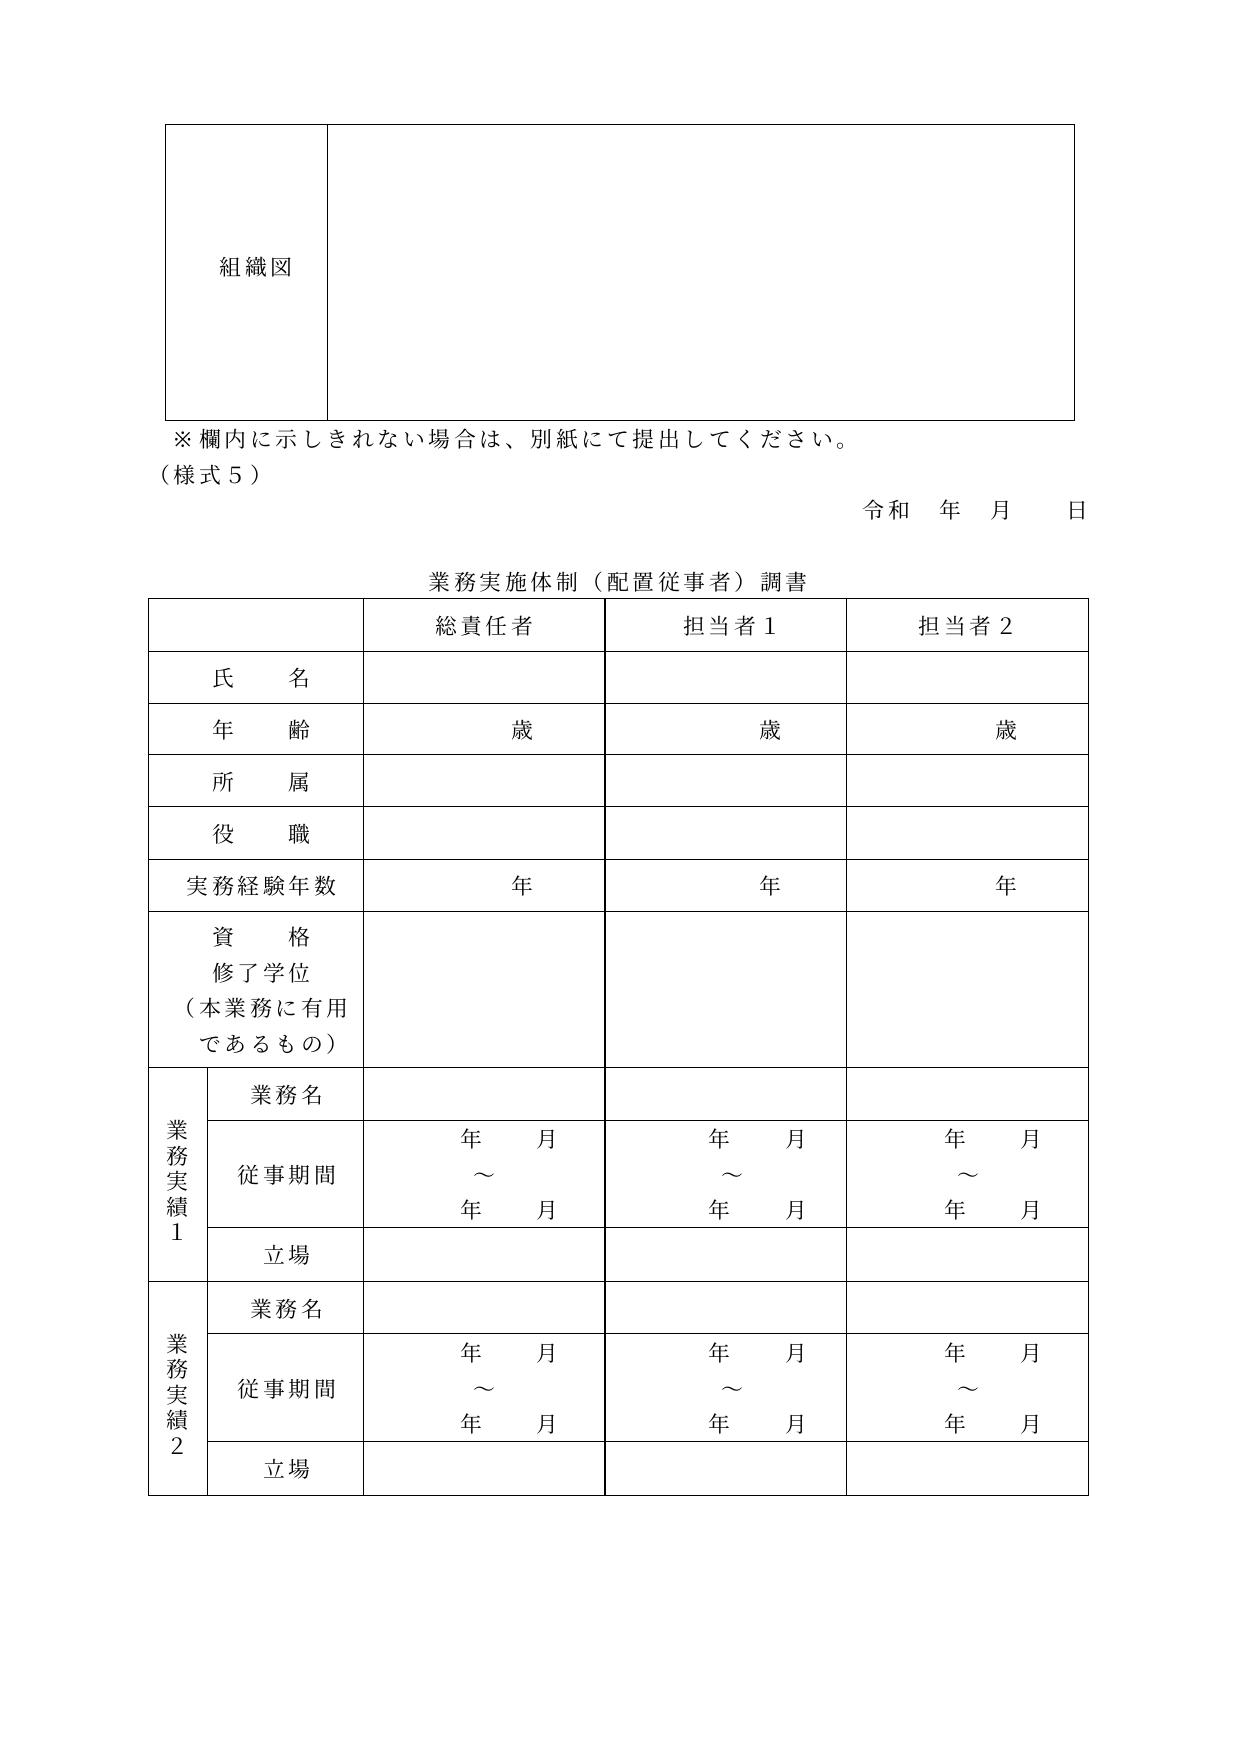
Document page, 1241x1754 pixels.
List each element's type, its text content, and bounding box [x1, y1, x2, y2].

table_cell [606, 807, 846, 858]
table_cell 年 [847, 860, 1088, 911]
table_cell 年 月 ～ 年 月 [847, 1121, 1088, 1227]
text （様式５） [148, 456, 1092, 492]
table_cell 年 [364, 860, 604, 911]
table_cell 実務経験年数 [149, 860, 363, 911]
table_cell 従事期間 [208, 1334, 363, 1441]
table_cell 従事期間 [208, 1121, 363, 1227]
table_header 担当者１ [606, 599, 846, 651]
table_cell 役 職 [149, 807, 363, 858]
table_cell 年 月 ～ 年 月 [364, 1334, 604, 1441]
table_header 担当者２ [847, 599, 1088, 651]
text 業務実施体制（配置従事者）調書 [148, 563, 1092, 598]
table_cell [606, 1282, 846, 1333]
table_cell 立場 [208, 1228, 363, 1281]
text ※欄内に示しきれない場合は、別紙にて提出してください。 [148, 421, 1092, 456]
table_cell [364, 1282, 604, 1333]
table_cell [364, 1442, 604, 1495]
table_header 総責任者 [364, 599, 604, 651]
table_header [149, 599, 363, 651]
table_cell [606, 912, 846, 1067]
table_cell [606, 652, 846, 703]
table_cell 氏 名 [149, 652, 363, 703]
table_cell 年 月 ～ 年 月 [606, 1121, 846, 1227]
table_cell [364, 1228, 604, 1281]
table_cell 資 格 修了学位 （本業務に有用 であるもの） [149, 912, 363, 1067]
table_cell 立場 [208, 1442, 363, 1495]
table_cell [364, 807, 604, 858]
table_cell [847, 1442, 1088, 1495]
table_cell [847, 807, 1088, 858]
table_cell [606, 1228, 846, 1281]
table_cell 業務実績１ [149, 1068, 207, 1281]
table_cell [606, 1442, 846, 1495]
table_cell 歳 [847, 704, 1088, 754]
table_cell 業務実績２ [149, 1282, 207, 1495]
table_cell [847, 1228, 1088, 1281]
table_cell [606, 1068, 846, 1119]
table_cell [364, 755, 604, 806]
table_cell 歳 [606, 704, 846, 754]
table_cell 年 齢 [149, 704, 363, 754]
table_cell [364, 1068, 604, 1119]
table_cell [364, 912, 604, 1067]
table_cell 年 月 ～ 年 月 [364, 1121, 604, 1227]
table_cell 業務名 [208, 1282, 363, 1333]
table_cell 所 属 [149, 755, 363, 806]
table_cell [606, 755, 846, 806]
table_cell 組織図 [166, 125, 327, 419]
table_cell [847, 1068, 1088, 1119]
table_cell 業務名 [208, 1068, 363, 1119]
table_cell [847, 652, 1088, 703]
table_cell [328, 125, 1074, 419]
table_cell 年 月 ～ 年 月 [606, 1334, 846, 1441]
table_cell [847, 1282, 1088, 1333]
table_cell [847, 912, 1088, 1067]
table_cell 年 [606, 860, 846, 911]
table_cell 歳 [364, 704, 604, 754]
table_cell [364, 652, 604, 703]
table_cell 年 月 ～ 年 月 [847, 1334, 1088, 1441]
text 令和 年 月 日 [148, 492, 1092, 527]
table_cell [847, 755, 1088, 806]
